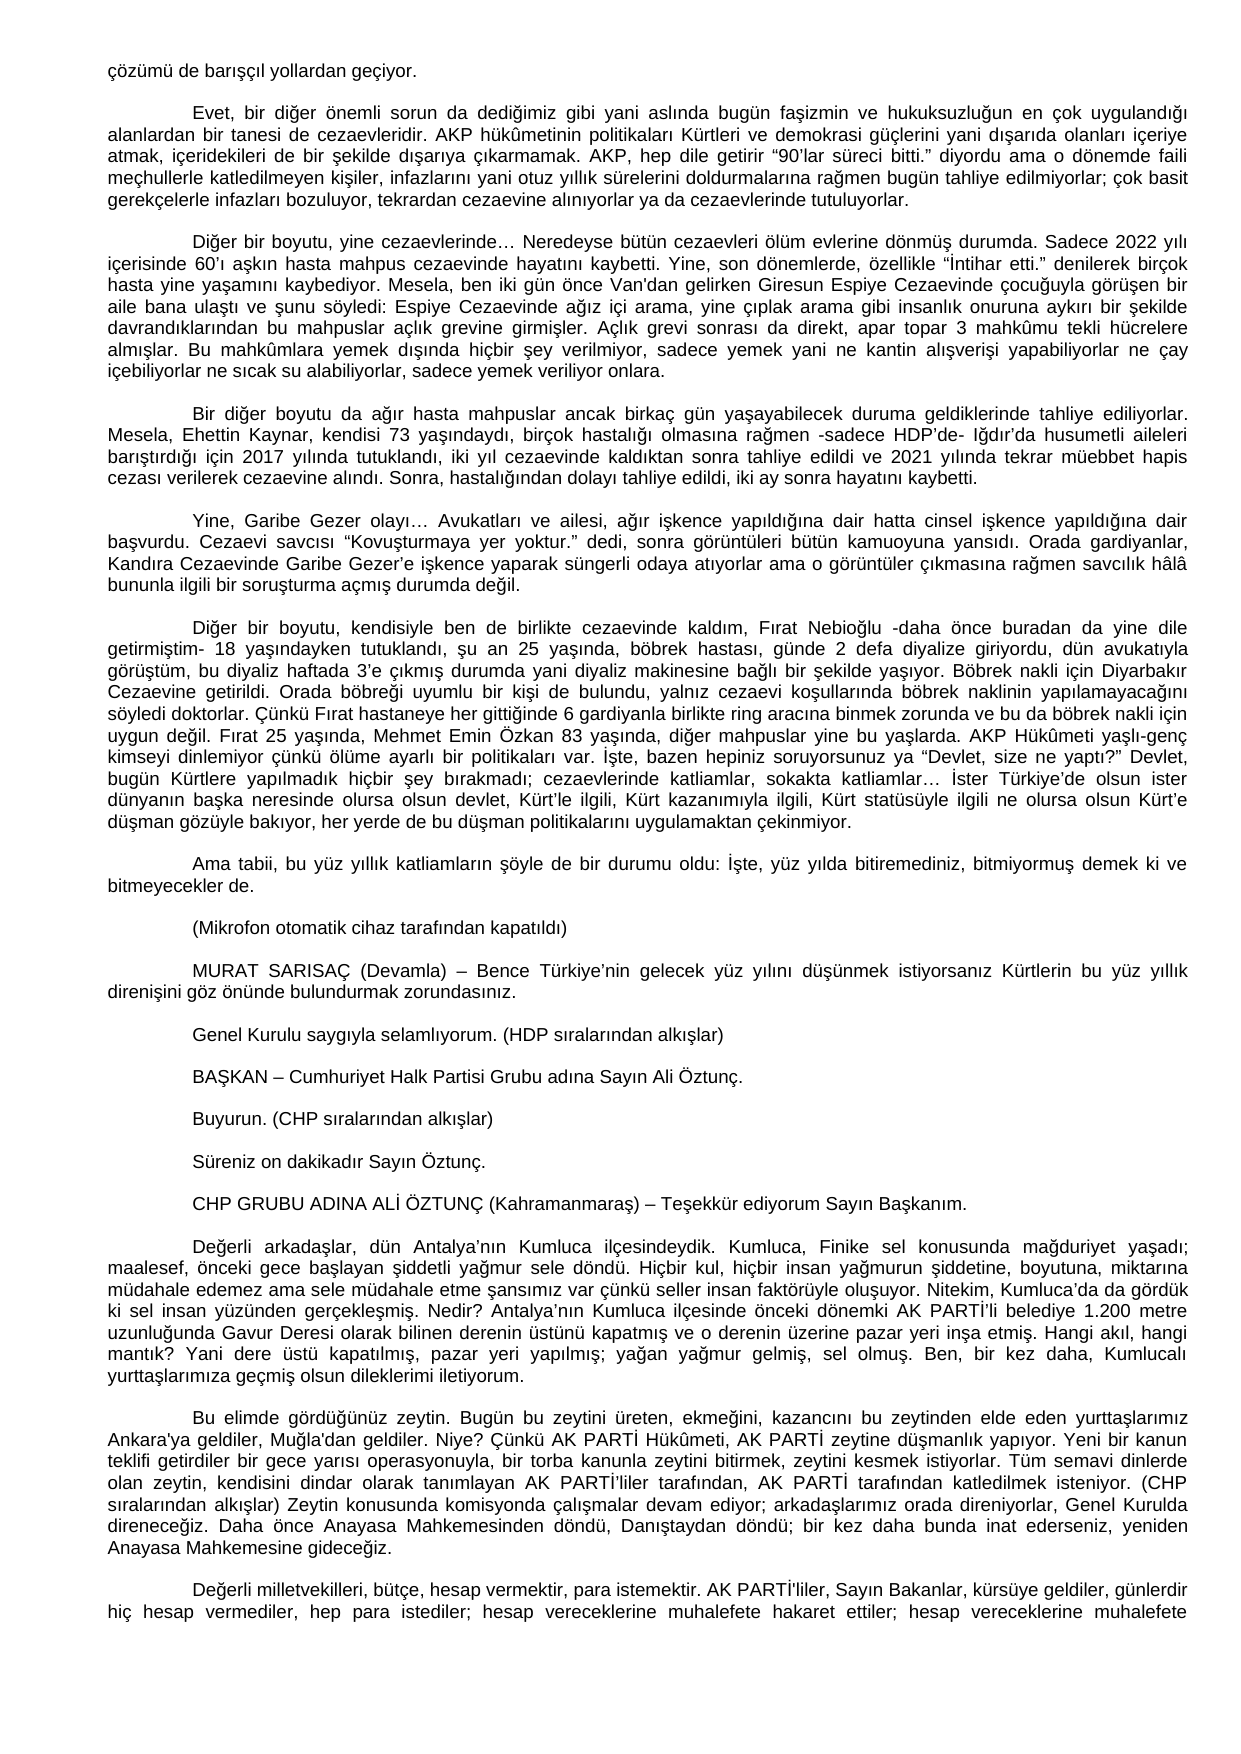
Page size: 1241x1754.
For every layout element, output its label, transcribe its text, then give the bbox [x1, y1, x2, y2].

text (Mikrofon otomatik cihaz tarafından kapatıldı) [107, 917, 1189, 939]
text Süreniz on dakikadır Sayın Öztunç. [107, 1151, 1189, 1172]
text Bir diğer boyutu da ağır hasta mahpuslar ancak birkaç gün yaşayabilecek duruma geldiklerinde tahliye ediliyorlar. Mesela, Ehettin Kaynar, kendisi 73 yaşındaydı, birçok hastalığı olmasına rağmen -sadece HDP’de- Iğdır’da husumetli aileleri barıştırdığı için 2017 yılında tutuklandı, iki yıl cezaevinde kaldıktan sonra tahliye edildi ve 2021 yılında tekrar müebbet hapis cezası verilerek cezaevine alındı. Sonra, hastalığından dolayı tahliye edildi, iki ay sonra hayatını kaybetti. [107, 402, 1189, 489]
text Yine, Garibe Gezer olayı… Avukatları ve ailesi, ağır işkence yapıldığına dair hatta cinsel işkence yapıldığına dair başvurdu. Cezaevi savcısı “Kovuşturmaya yer yoktur.” dedi, sonra görüntüleri bütün kamuoyuna yansıdı. Orada gardiyanlar, Kandıra Cezaevinde Garibe Gezer’e işkence yaparak süngerli odaya atıyorlar ama o görüntüler çıkmasına rağmen savcılık hâlâ bununla ilgili bir soruşturma açmış durumda değil. [107, 509, 1189, 596]
text Bu elimde gördüğünüz zeytin. Bugün bu zeytini üreten, ekmeğini, kazancını bu zeytinden elde eden yurttaşlarımız Ankara'ya geldiler, Muğla'dan geldiler. Niye? Çünkü AK PARTİ Hükûmeti, AK PARTİ zeytine düşmanlık yapıyor. Yeni bir kanun teklifi getirdiler bir gece yarısı operasyonuyla, bir torba kanunla zeytini bitirmek, zeytini kesmek istiyorlar. Tüm semavi dinlerde olan zeytin, kendisini dindar olarak tanımlayan AK PARTİ’liler tarafından, AK PARTİ tarafından katledilmek isteniyor. (CHP sıralarından alkışlar) Zeytin konusunda komisyonda çalışmalar devam ediyor; arkadaşlarımız orada direniyorlar, Genel Kurulda direneceğiz. Daha önce Anayasa Mahkemesinden döndü, Danıştaydan döndü; bir kez daha bunda inat ederseniz, yeniden Anayasa Mahkemesine gideceğiz. [107, 1407, 1189, 1558]
text BAŞKAN – Cumhuriyet Halk Partisi Grubu adına Sayın Ali Öztunç. [107, 1066, 1189, 1087]
text CHP GRUBU ADINA ALİ ÖZTUNÇ (Kahramanmaraş) – Teşekkür ediyorum Sayın Başkanım. [107, 1193, 1189, 1214]
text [107, 1579, 1189, 1622]
text Diğer bir boyutu, yine cezaevlerinde… Neredeyse bütün cezaevleri ölüm evlerine dönmüş durumda. Sadece 2022 yılı içerisinde 60’ı aşkın hasta mahpus cezaevinde hayatını kaybetti. Yine, son dönemlerde, özellikle “İntihar etti.” denilerek birçok hasta yine yaşamını kaybediyor. Mesela, ben iki gün önce Van'dan gelirken Giresun Espiye Cezaevinde çocuğuyla görüşen bir aile bana ulaştı ve şunu söyledi: Espiye Cezaevinde ağız içi arama, yine çıplak arama gibi insanlık onuruna aykırı bir şekilde davrandıklarından bu mahpuslar açlık grevine girmişler. Açlık grevi sonrası da direkt, apar topar 3 mahkûmu tekli hücrelere almışlar. Bu mahkûmlara yemek dışında hiçbir şey verilmiyor, sadece yemek yani ne kantin alışverişi yapabiliyorlar ne çay içebiliyorlar ne sıcak su alabiliyorlar, sadece yemek veriliyor onlara. [107, 231, 1189, 382]
text Buyurun. (CHP sıralarından alkışlar) [107, 1108, 1189, 1130]
text Evet, bir diğer önemli sorun da dediğimiz gibi yani aslında bugün faşizmin ve hukuksuzluğun en çok uygulandığı alanlardan bir tanesi de cezaevleridir. AKP hükûmetinin politikaları Kürtleri ve demokrasi güçlerini yani dışarıda olanları içeriye atmak, içeridekileri de bir şekilde dışarıya çıkarmamak. AKP, hep dile getirir “90’lar süreci bitti.” diyordu ama o dönemde faili meçhullerle katledilmeyen kişiler, infazlarını yani otuz yıllık sürelerini doldurmalarına rağmen bugün tahliye edilmiyorlar; çok basit gerekçelerle infazları bozuluyor, tekrardan cezaevine alınıyorlar ya da cezaevlerinde tutuluyorlar. [107, 102, 1189, 210]
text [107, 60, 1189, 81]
text Diğer bir boyutu, kendisiyle ben de birlikte cezaevinde kaldım, Fırat Nebioğlu -daha önce buradan da yine dile getirmiştim- 18 yaşındayken tutuklandı, şu an 25 yaşında, böbrek hastası, günde 2 defa diyalize giriyordu, dün avukatıyla görüştüm, bu diyaliz haftada 3’e çıkmış durumda yani diyaliz makinesine bağlı bir şekilde yaşıyor. Böbrek nakli için Diyarbakır Cezaevine getirildi. Orada böbreği uyumlu bir kişi de bulundu, yalnız cezaevi koşullarında böbrek naklinin yapılamayacağını söyledi doktorlar. Çünkü Fırat hastaneye her gittiğinde 6 gardiyanla birlikte ring aracına binmek zorunda ve bu da böbrek nakli için uygun değil. Fırat 25 yaşında, Mehmet Emin Özkan 83 yaşında, diğer mahpuslar yine bu yaşlarda. AKP Hükûmeti yaşlı-genç kimseyi dinlemiyor çünkü ölüme ayarlı bir politikaları var. İşte, bazen hepiniz soruyorsunuz ya “Devlet, size ne yaptı?” Devlet, bugün Kürtlere yapılmadık hiçbir şey bırakmadı; cezaevlerinde katliamlar, sokakta katliamlar… İster Türkiye’de olsun ister dünyanın başka neresinde olursa olsun devlet, Kürt’le ilgili, Kürt kazanımıyla ilgili, Kürt statüsüyle ilgili ne olursa olsun Kürt’e düşman gözüyle bakıyor, her yerde de bu düşman politikalarını uygulamaktan çekinmiyor. [107, 617, 1189, 832]
text MURAT SARISAÇ (Devamla) – Bence Türkiye’nin gelecek yüz yılını düşünmek istiyorsanız Kürtlerin bu yüz yıllık direnişini göz önünde bulundurmak zorundasınız. [107, 959, 1189, 1003]
text Genel Kurulu saygıyla selamlıyorum. (HDP sıralarından alkışlar) [107, 1023, 1189, 1045]
text Ama tabii, bu yüz yıllık katliamların şöyle de bir durumu oldu: İşte, yüz yılda bitiremediniz, bitmiyormuş demek ki ve bitmeyecekler de. [107, 853, 1189, 896]
text Değerli arkadaşlar, dün Antalya’nın Kumluca ilçesindeydik. Kumluca, Finike sel konusunda mağduriyet yaşadı; maalesef, önceki gece başlayan şiddetli yağmur sele döndü. Hiçbir kul, hiçbir insan yağmurun şiddetine, boyutuna, miktarına müdahale edemez ama sele müdahale etme şansımız var çünkü seller insan faktörüyle oluşuyor. Nitekim, Kumluca’da da gördük ki sel insan yüzünden gerçekleşmiş. Nedir? Antalya’nın Kumluca ilçesinde önceki dönemki AK PARTİ’li belediye uzunluğunda Gavur Deresi olarak bilinen derenin üstünü kapatmış ve o derenin üzerine pazar yeri inşa etmiş. Hangi akıl, hangi mantık? Yani dere üstü kapatılmış, pazar yeri yapılmış; yağan yağmur gelmiş, sel olmuş. Ben, bir kez daha, Kumlucalı yurttaşlarımıza geçmiş olsun dileklerimi iletiyorum. [107, 1235, 1189, 1386]
